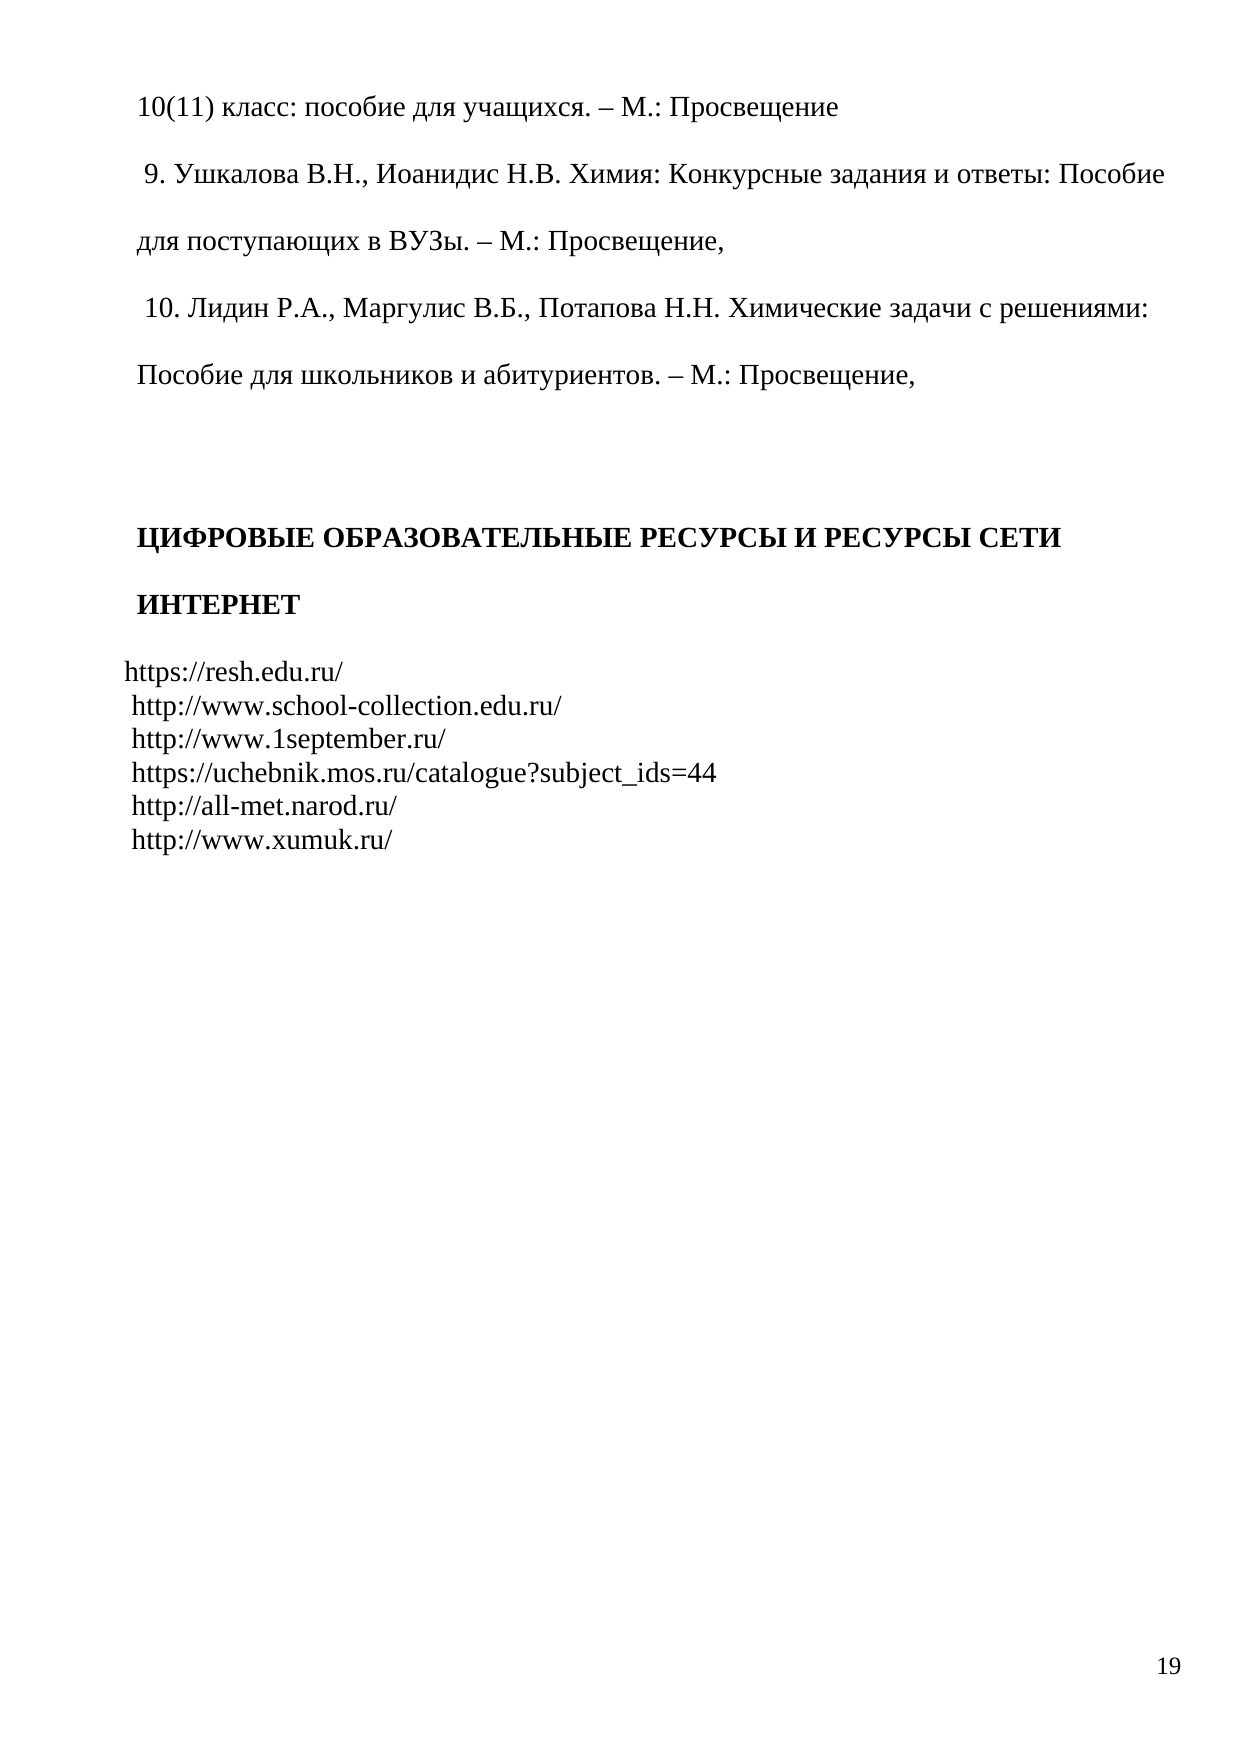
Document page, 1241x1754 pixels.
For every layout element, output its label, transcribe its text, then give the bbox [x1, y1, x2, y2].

text ЦИФРОВЫЕ ОБРАЗОВАТЕЛЬНЫЕ РЕСУРСЫ И РЕСУРСЫ СЕТИ ИНТЕРНЕТ [137, 520, 1181, 621]
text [137, 89, 1181, 458]
text ​​‌https://resh.edu.ru/ http://www.school-collection.edu.ru/ http://www.1september.ru/ https://uchebnik.mos.ru/catalogue?subject_ids=44 http://all-met.narod.ru/ http://www.xumuk.ru/ [124, 654, 1181, 894]
